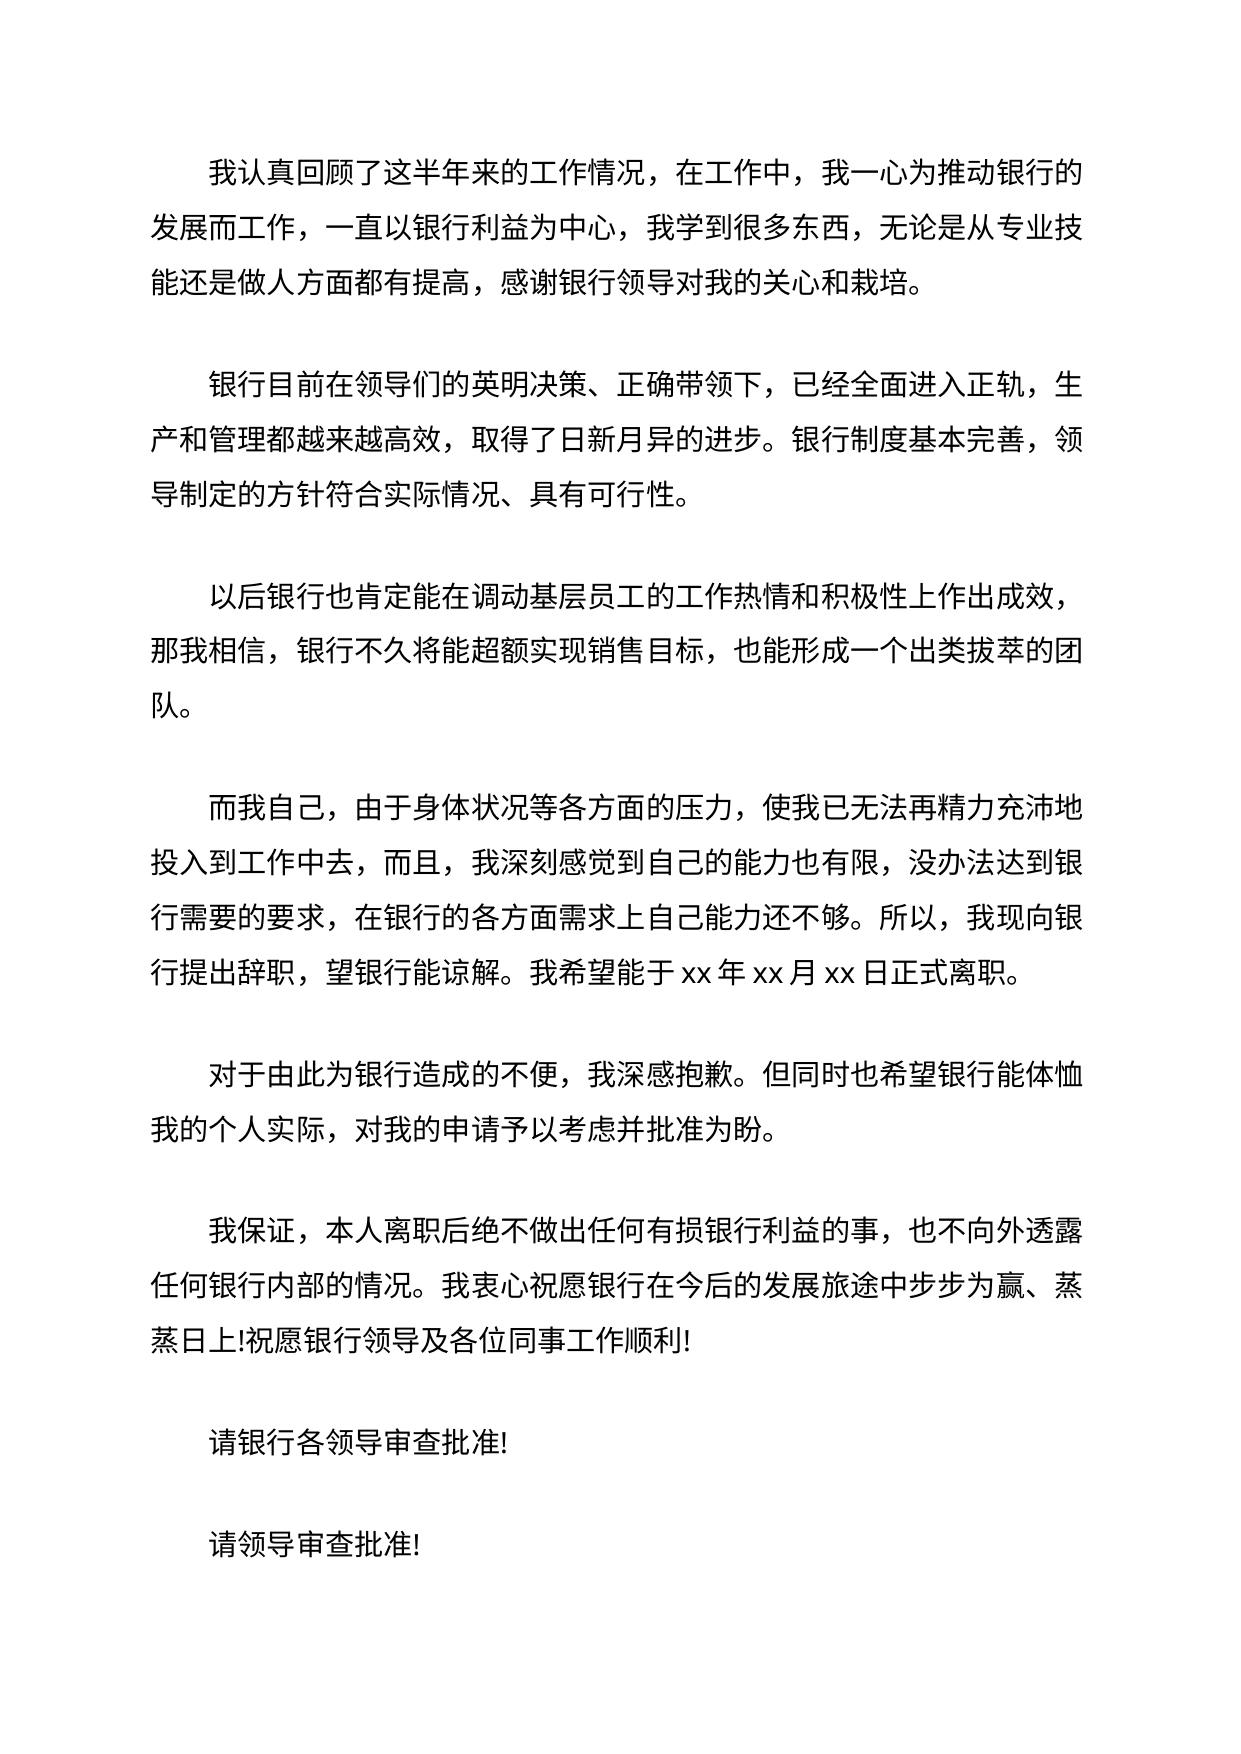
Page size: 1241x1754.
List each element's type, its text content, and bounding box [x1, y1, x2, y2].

text 请领导审查批准! [150, 1522, 1090, 1564]
text 对于由此为银行造成的不便，我深感抱歉。但同时也希望银行能体恤我的个人实际，对我的申请予以考虑并批准为盼。 [150, 1051, 1090, 1148]
text 银行目前在领导们的英明决策、正确带领下，已经全面进入正轨，生产和管理都越来越高效，取得了日新月异的进步。银行制度基本完善，领导制定的方针符合实际情况、具有可行性。 [150, 362, 1090, 514]
text 以后银行也肯定能在调动基层员工的工作热情和积极性上作出成效，那我相信，银行不久将能超额实现销售目标，也能形成一个出类拔萃的团队。 [150, 573, 1090, 725]
text 而我自己，由于身体状况等各方面的压力，使我已无法再精力充沛地投入到工作中去，而且，我深刻感觉到自己的能力也有限，没办法达到银行需要的要求，在银行的各方面需求上自己能力还不够。所以，我现向银行提出辞职，望银行能谅解。我希望能于xx年xx月xx日正式离职。 [150, 785, 1090, 992]
text 请银行各领导审查批准! [150, 1420, 1090, 1462]
text 我保证，本人离职后绝不做出任何有损银行利益的事，也不向外透露任何银行内部的情况。我衷心祝愿银行在今后的发展旅途中步步为赢、蒸蒸日上!祝愿银行领导及各位同事工作顺利! [150, 1208, 1090, 1360]
text 我认真回顾了这半年来的工作情况，在工作中，我一心为推动银行的发展而工作，一直以银行利益为中心，我学到很多东西，无论是从专业技能还是做人方面都有提高，感谢银行领导对我的关心和栽培。 [150, 150, 1090, 302]
